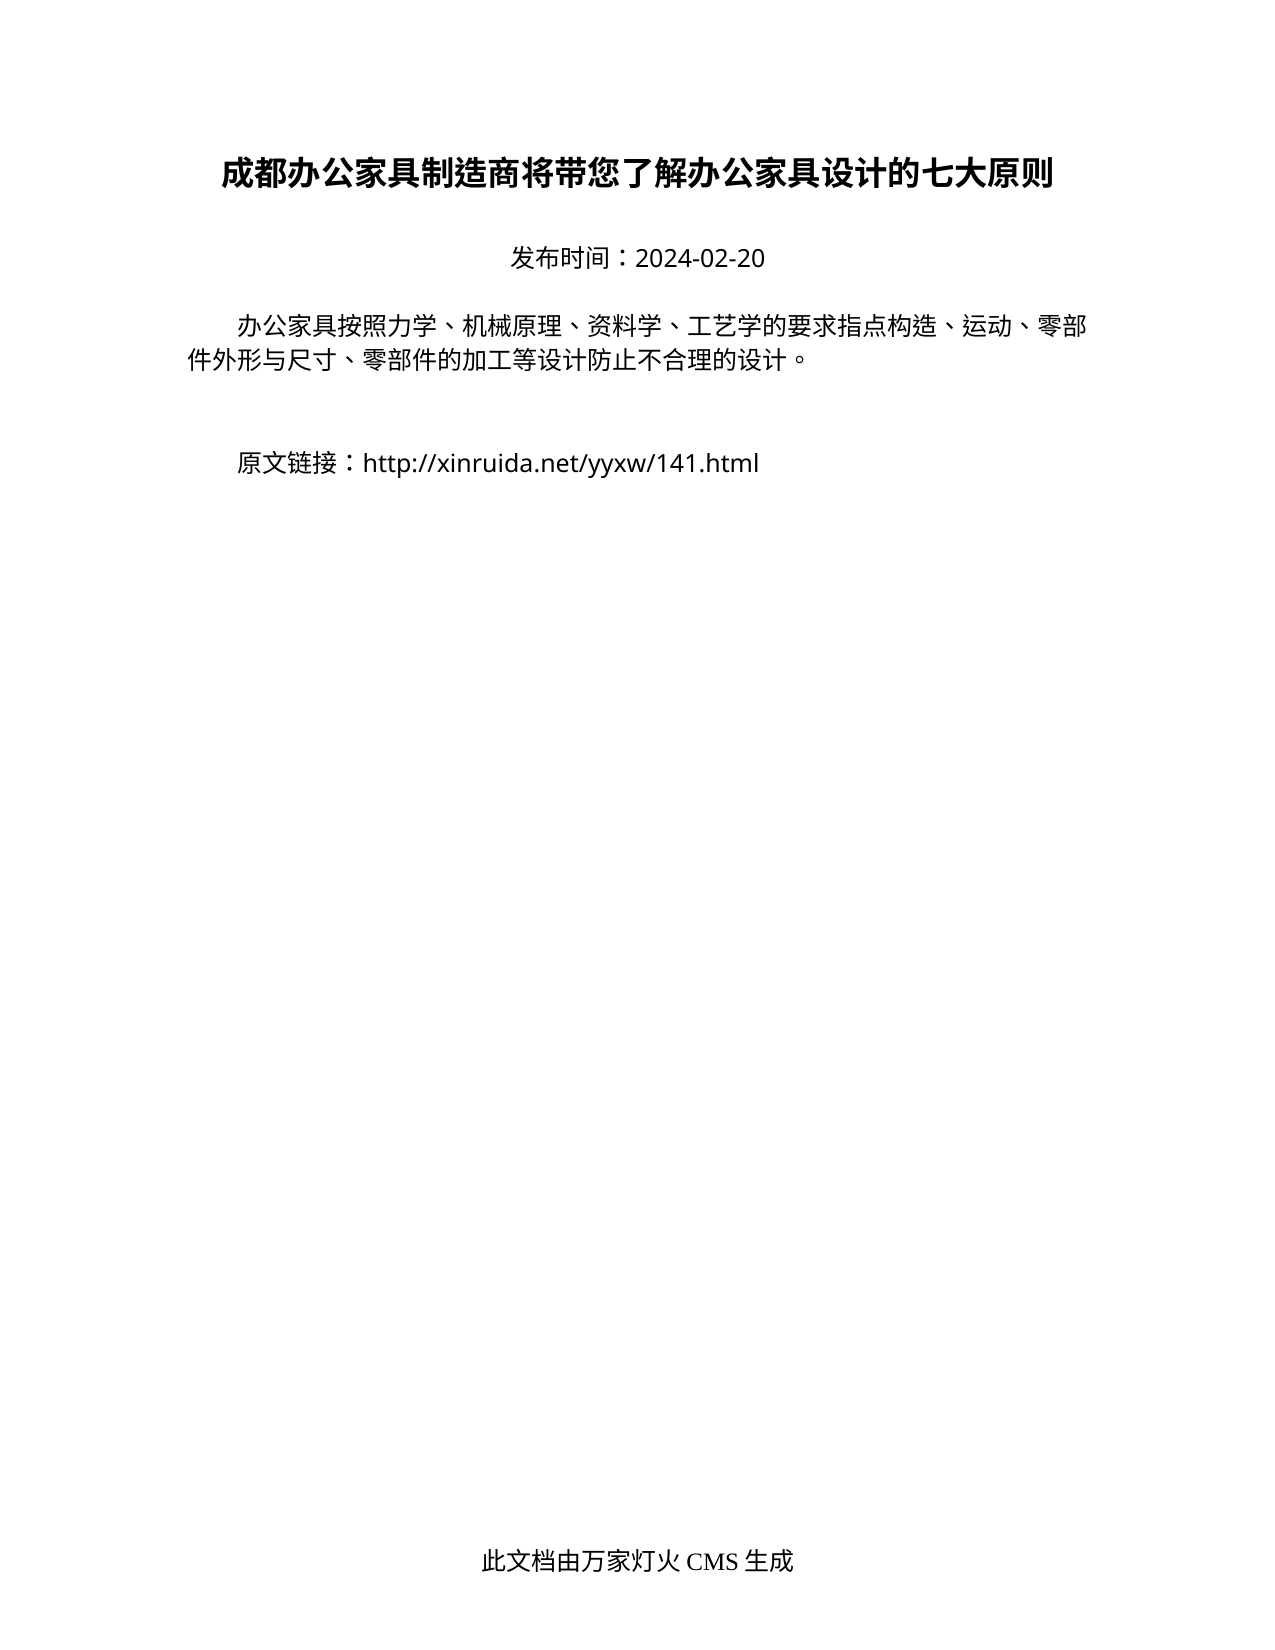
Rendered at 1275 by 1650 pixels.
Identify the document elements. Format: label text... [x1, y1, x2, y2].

text 发布时间：2024-02-20 [187, 241, 1087, 275]
text 办公家具按照力学、机械原理、资料学、工艺学的要求指点构造、运动、零部件外形与尺寸、零部件的加工等设计防止不合理的设计。 [187, 309, 1087, 377]
text 原文链接：http://xinruida.net/yyxw/141.html [187, 445, 1087, 479]
text 成都办公家具制造商将带您了解办公家具设计的七大原则 [187, 150, 1087, 195]
